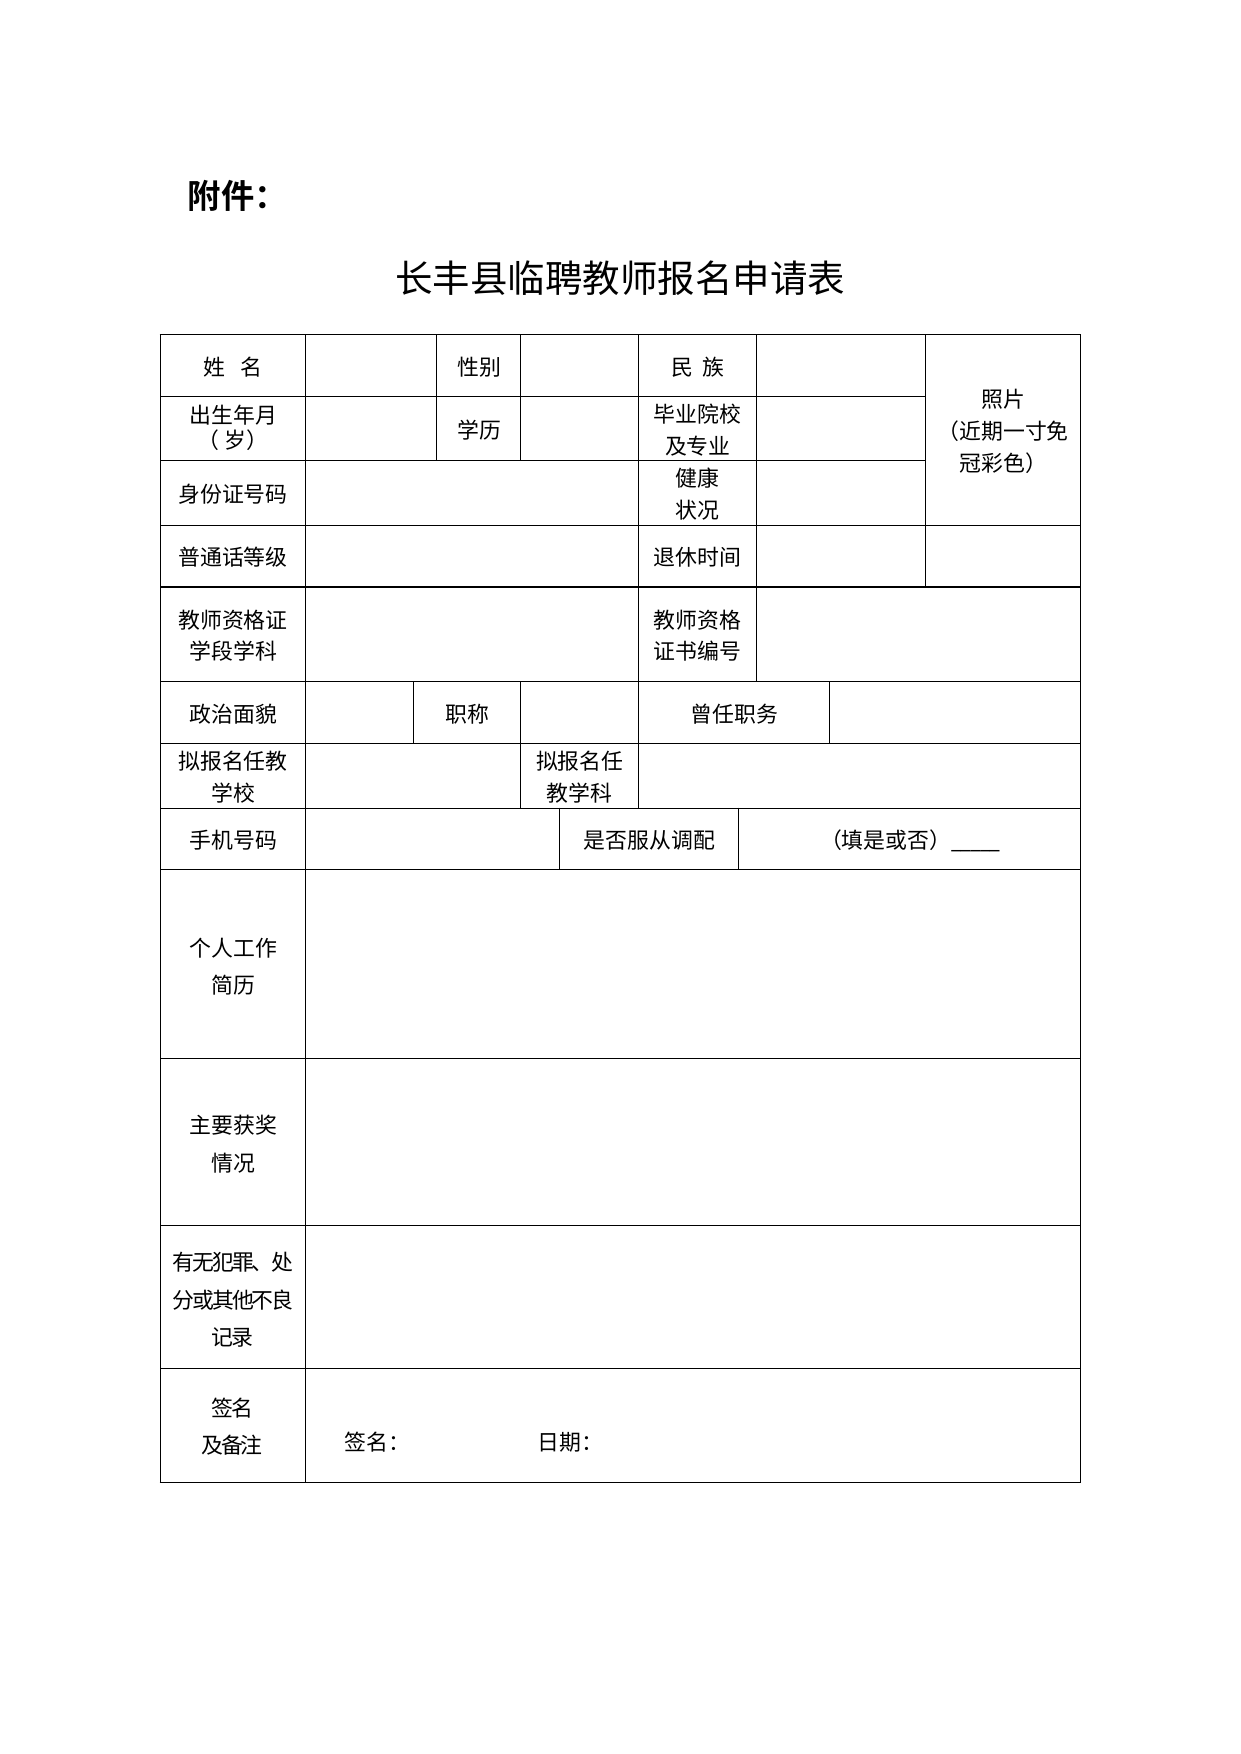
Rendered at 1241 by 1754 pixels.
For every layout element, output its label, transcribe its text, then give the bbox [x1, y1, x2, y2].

table_cell 政治面貌 [161, 682, 305, 743]
table_cell [926, 526, 1080, 586]
table_cell 签名： 日期： [306, 1369, 1080, 1482]
table_cell 健康 状况 [639, 461, 756, 525]
table_cell 退休时间 [639, 526, 756, 586]
table_cell 拟报名任教学科 [521, 744, 638, 807]
table_cell [306, 1059, 1080, 1224]
table_cell [757, 526, 925, 586]
text 附件： [187, 162, 1053, 227]
table_cell （填是或否）_____ [739, 809, 1080, 869]
table_cell [306, 526, 638, 586]
table_cell 签名 及备注 [161, 1369, 305, 1482]
table_cell [830, 682, 1080, 743]
table_cell 毕业院校及专业 [639, 397, 756, 460]
table_cell 个人工作 简历 [161, 870, 305, 1057]
table_cell [306, 744, 520, 807]
table_cell [306, 461, 638, 525]
table_cell 主要获奖 情况 [161, 1059, 305, 1224]
table_header 姓 名 [161, 335, 305, 396]
table_cell [757, 397, 925, 460]
table_cell [306, 588, 638, 681]
table_cell [306, 682, 413, 743]
table_cell 出生年月 （ 岁） [161, 397, 305, 460]
table_cell [757, 461, 925, 525]
table_cell 学历 [437, 397, 520, 460]
table_header 民 族 [639, 335, 756, 396]
table_cell 拟报名任教学校 [161, 744, 305, 807]
table_header [521, 335, 638, 396]
table_cell 有无犯罪、处分或其他不良记录 [161, 1226, 305, 1368]
table_cell [306, 397, 436, 460]
table_cell [306, 809, 559, 869]
table_cell [757, 588, 1080, 681]
table_cell [521, 397, 638, 460]
table_cell 曾任职务 [639, 682, 829, 743]
table_cell 身份证号码 [161, 461, 305, 525]
table_header 照片 （近期一寸免冠彩色） [926, 335, 1080, 525]
table_header 性别 [437, 335, 520, 396]
table_cell [306, 870, 1080, 1057]
table_cell 手机号码 [161, 809, 305, 869]
table_header [306, 335, 436, 396]
table_cell [521, 682, 638, 743]
table_header [757, 335, 925, 396]
table_cell [306, 1226, 1080, 1368]
table_cell 职称 [414, 682, 520, 743]
text 长丰县临聘教师报名申请表 [187, 243, 1053, 308]
table_cell 教师资格证书编号 [639, 588, 756, 681]
table_cell 普通话等级 [161, 526, 305, 586]
table_cell 教师资格证学段学科 [161, 588, 305, 681]
table_cell 是否服从调配 [560, 809, 738, 869]
table_cell [639, 744, 1080, 807]
